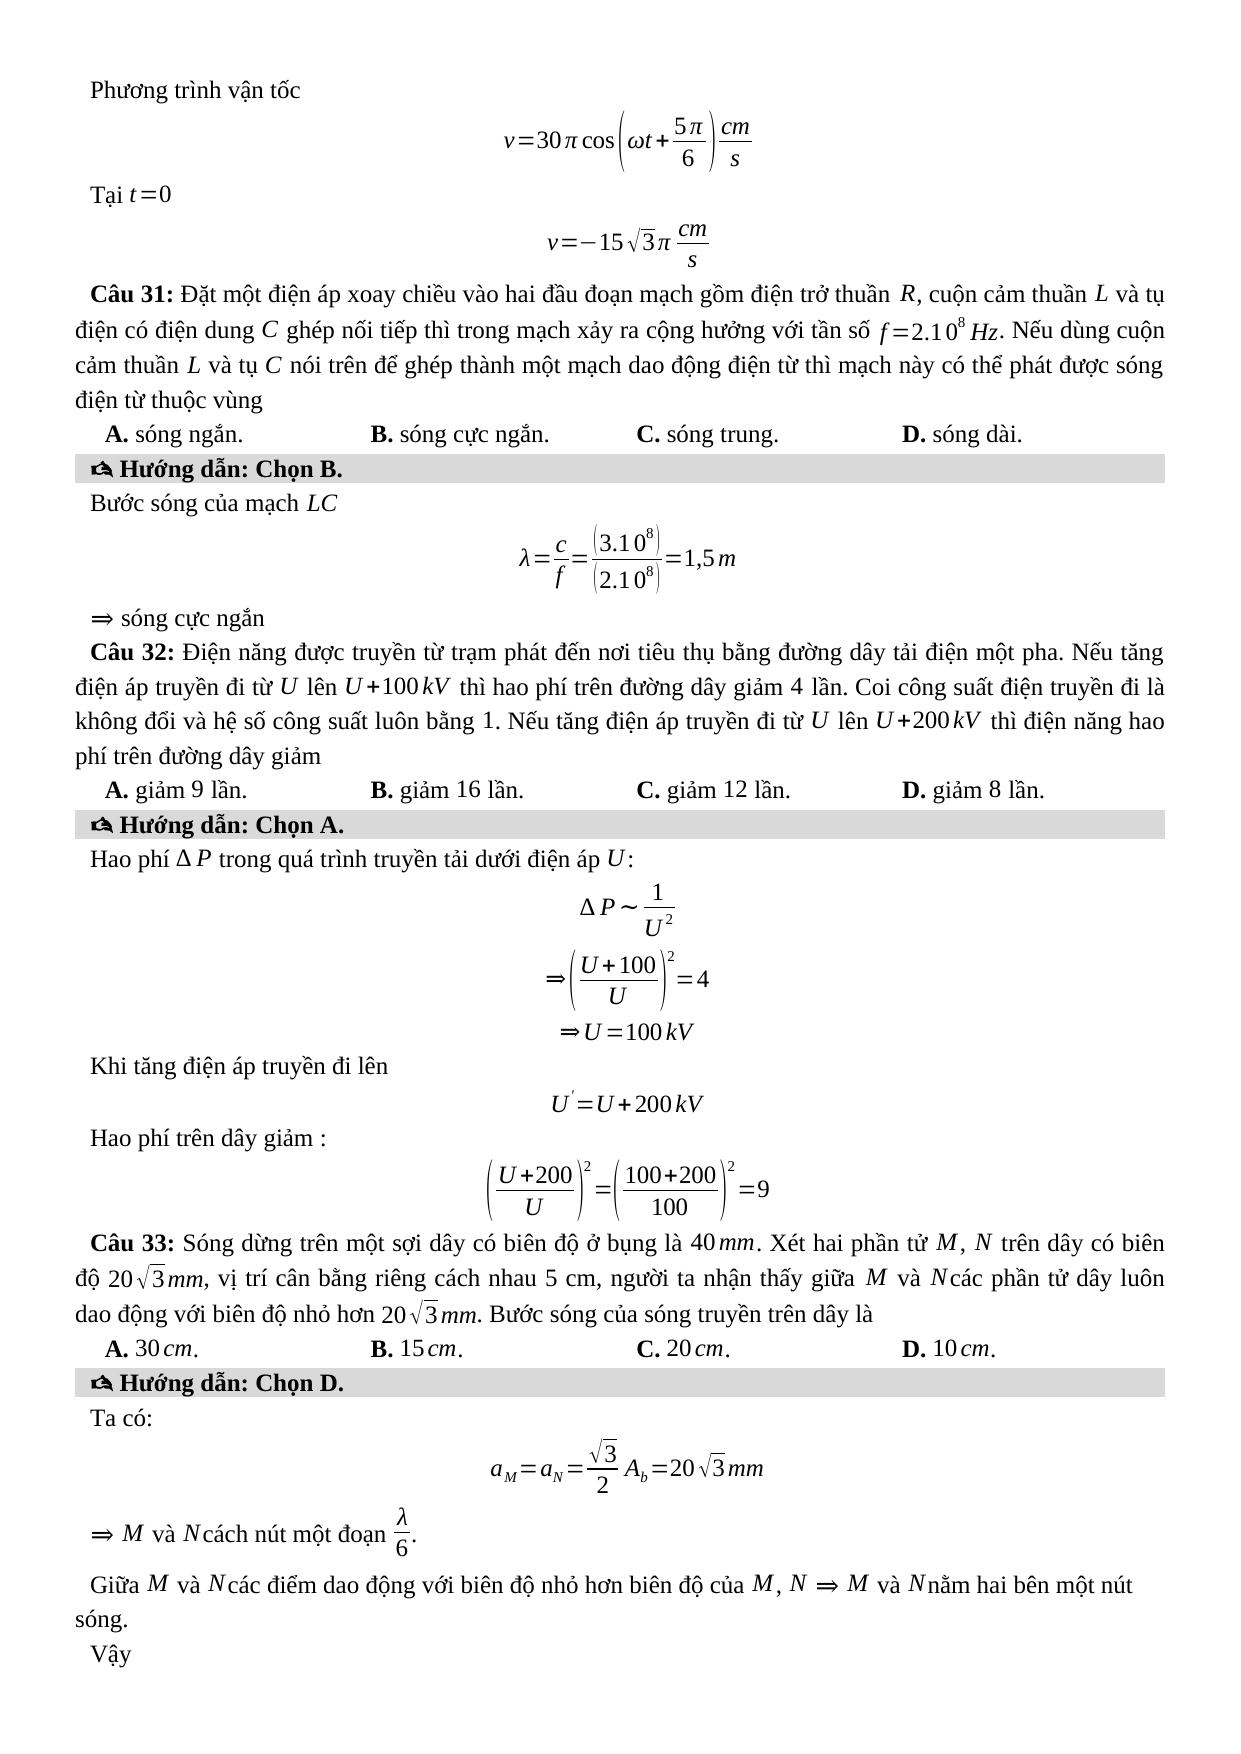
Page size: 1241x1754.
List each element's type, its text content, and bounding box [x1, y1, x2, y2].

text Giữa và các điểm dao động với biên độ nhỏ hơn biên độ của , ⇒ và nằm hai bên một nút sóng. [75, 1569, 1165, 1633]
text Tại [75, 180, 1165, 209]
text Phương trình vận tốc [75, 75, 1165, 104]
text Bước sóng của mạch [75, 488, 1165, 517]
text Câu 32: Điện năng được truyền từ trạm phát đến nơi tiêu thụ bằng đường dây tải điện một pha. Nếu tăng điện áp truyền đi từ lên thì hao phí trên đường dây giảm lần. Coi công suất điện truyền đi là không đổi và hệ số công suất luôn bằng . Nếu tăng điện áp truyền đi từ lên thì điện năng hao phí trên đường dây giảm [75, 637, 1165, 770]
text Vậy [75, 1639, 1165, 1668]
text Hao phí trên dây giảm : [75, 1123, 1165, 1151]
text Hao phí trong quá trình truyền tải dưới điện áp : [75, 844, 1165, 873]
text A. sóng ngắn. B. sóng cực ngắn. C. sóng trung. D. sóng dài. [75, 419, 1165, 448]
text Câu 31: Đặt một điện áp xoay chiều vào hai đầu đoạn mạch gồm điện trở thuần , cuộn cảm thuần và tụ điện có điện dung ghép nối tiếp thì trong mạch xảy ra cộng hưởng với tần số . Nếu dùng cuộn cảm thuần và tụ nói trên để ghép thành một mạch dao động điện từ thì mạch này có thể phát được sóng điện từ thuộc vùng [75, 279, 1165, 414]
text A. giảm lần. B. giảm lần. C. giảm lần. D. giảm lần. [75, 775, 1165, 804]
text Khi tăng điện áp truyền đi lên [75, 1051, 1165, 1080]
text ⇒ và cách nút một đoạn . [75, 1504, 1165, 1563]
text Hướng dẫn: Chọn A. [75, 810, 1165, 839]
text ⇒ sóng cực ngắn [75, 601, 1165, 631]
text Ta có: [75, 1403, 1165, 1431]
text Hướng dẫn: Chọn D. [75, 1368, 1165, 1397]
text Câu 33: Sóng dừng trên một sợi dây có biên độ ở bụng là . Xét hai phần tử , trên dây có biên độ , vị trí cân bằng riêng cách nhau 5 cm, người ta nhận thấy giữa và các phần tử dây luôn dao động với biên độ nhỏ hơn . Bước sóng của sóng truyền trên dây là [75, 1228, 1165, 1328]
text Hướng dẫn: Chọn B. [75, 454, 1165, 483]
text A. . B. . C. . D. . [75, 1334, 1165, 1362]
